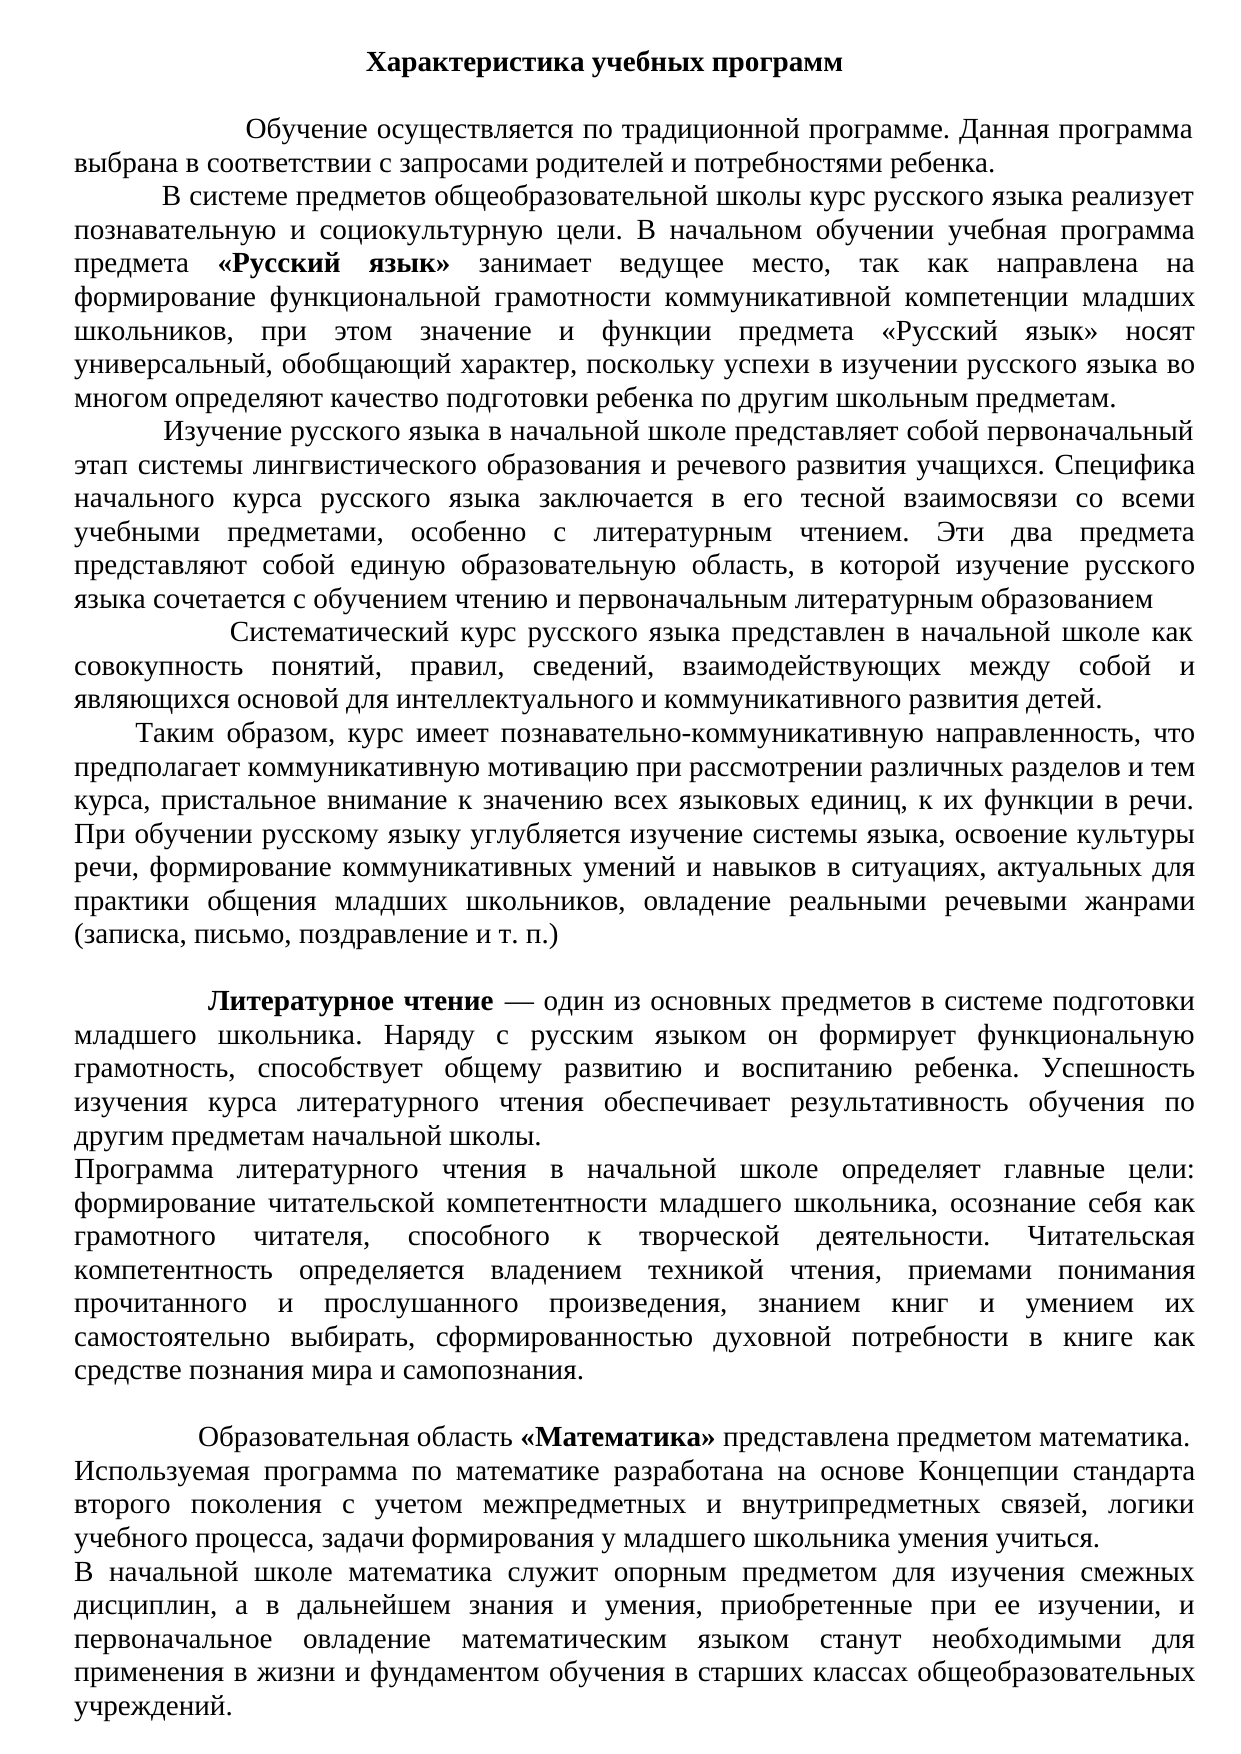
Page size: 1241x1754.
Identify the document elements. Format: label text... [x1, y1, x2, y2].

text Систематический курс русского языка представлен в начальной школе как совокупность понятий, правил, сведений, взаимодействующих между собой и являющихся основой для интеллектуального и коммуникативного развития детей. [74, 614, 1196, 715]
text Обучение осуществляется по традиционной программе. Данная программа выбрана в соответствии с запросами родителей и потребностями ребенка. [74, 111, 1196, 178]
text В начальной школе математика служит опорным предметом для изучения смежных дисциплин, а в дальнейшем знания и умения, приобретенные при ее изучении, и первоначальное овладение математическим языком станут необходимыми для применения в жизни и фундаментом обучения в старших классах общеобразовательных учреждений. [74, 1554, 1196, 1721]
text Таким образом, курс имеет познавательно-коммуникативную направленность, что предполагает коммуникативную мотивацию при рассмотрении различных разделов и тем курса, пристальное внимание к значению всех языковых единиц, к их функции в речи. При обучении русскому языку углубляется изучение системы языка, освоение культуры речи, формирование коммуникативных умений и навыков в ситуациях, актуальных для практики общения младших школьников, овладение реальными речевыми жанрами (записка, письмо, поздравление и т. п.) [74, 715, 1196, 950]
text Характеристика учебных программ [74, 44, 1196, 78]
text Изучение русского языка в начальной школе представляет собой первоначальный этап системы лингвистического образования и речевого развития учащихся. Специфика начального курса русского языка заключается в его тесной взаимосвязи со всеми учебными предметами, особенно с литературным чтением. Эти два предмета представляют собой единую образовательную область, в которой изучение русского языка сочетается с обучением чтению и первоначальным литературным образованием [74, 413, 1196, 614]
text Образовательная область «Математика» представлена предметом математика. [74, 1419, 1196, 1453]
text Программа литературного чтения в начальной школе определяет главные цели: формирование читательской компетентности младшего школьника, осознание себя как грамотного читателя, способного к творческой деятельности. Читательская компетентность определяется владением техникой чтения, приемами понимания прочитанного и прослушанного произведения, знанием книг и умением их самостоятельно выбирать, сформированностью духовной потребности в книге как средстве познания мира и самопознания. [74, 1151, 1196, 1386]
text Литературное чтение — один из основных предметов в системе подготовки младшего школьника. Наряду с русским языком он формирует функциональную грамотность, способствует общему развитию и воспитанию ребенка. Успешность изучения курса литературного чтения обеспечивает результативность обучения по другим предметам начальной школы. [74, 983, 1196, 1151]
text Используемая программа по математике разработана на основе Концепции стандарта второго поколения с учетом межпредметных и внутрипредметных связей, логики учебного процесса, задачи формирования у младшего школьника умения учиться. [74, 1453, 1196, 1554]
text В системе предметов общеобразовательной школы курс русского языка реализует познавательную и социокультурную цели. В начальном обучении учебная программа предмета «Русский язык» занимает ведущее место, так как направлена на формирование функциональной грамотности коммуникативной компетенции младших школьников, при этом значение и функции предмета «Русский язык» носят универсальный, обобщающий характер, поскольку успехи в изучении русского языка во многом определяют качество подготовки ребенка по другим школьным предметам. [74, 178, 1196, 413]
